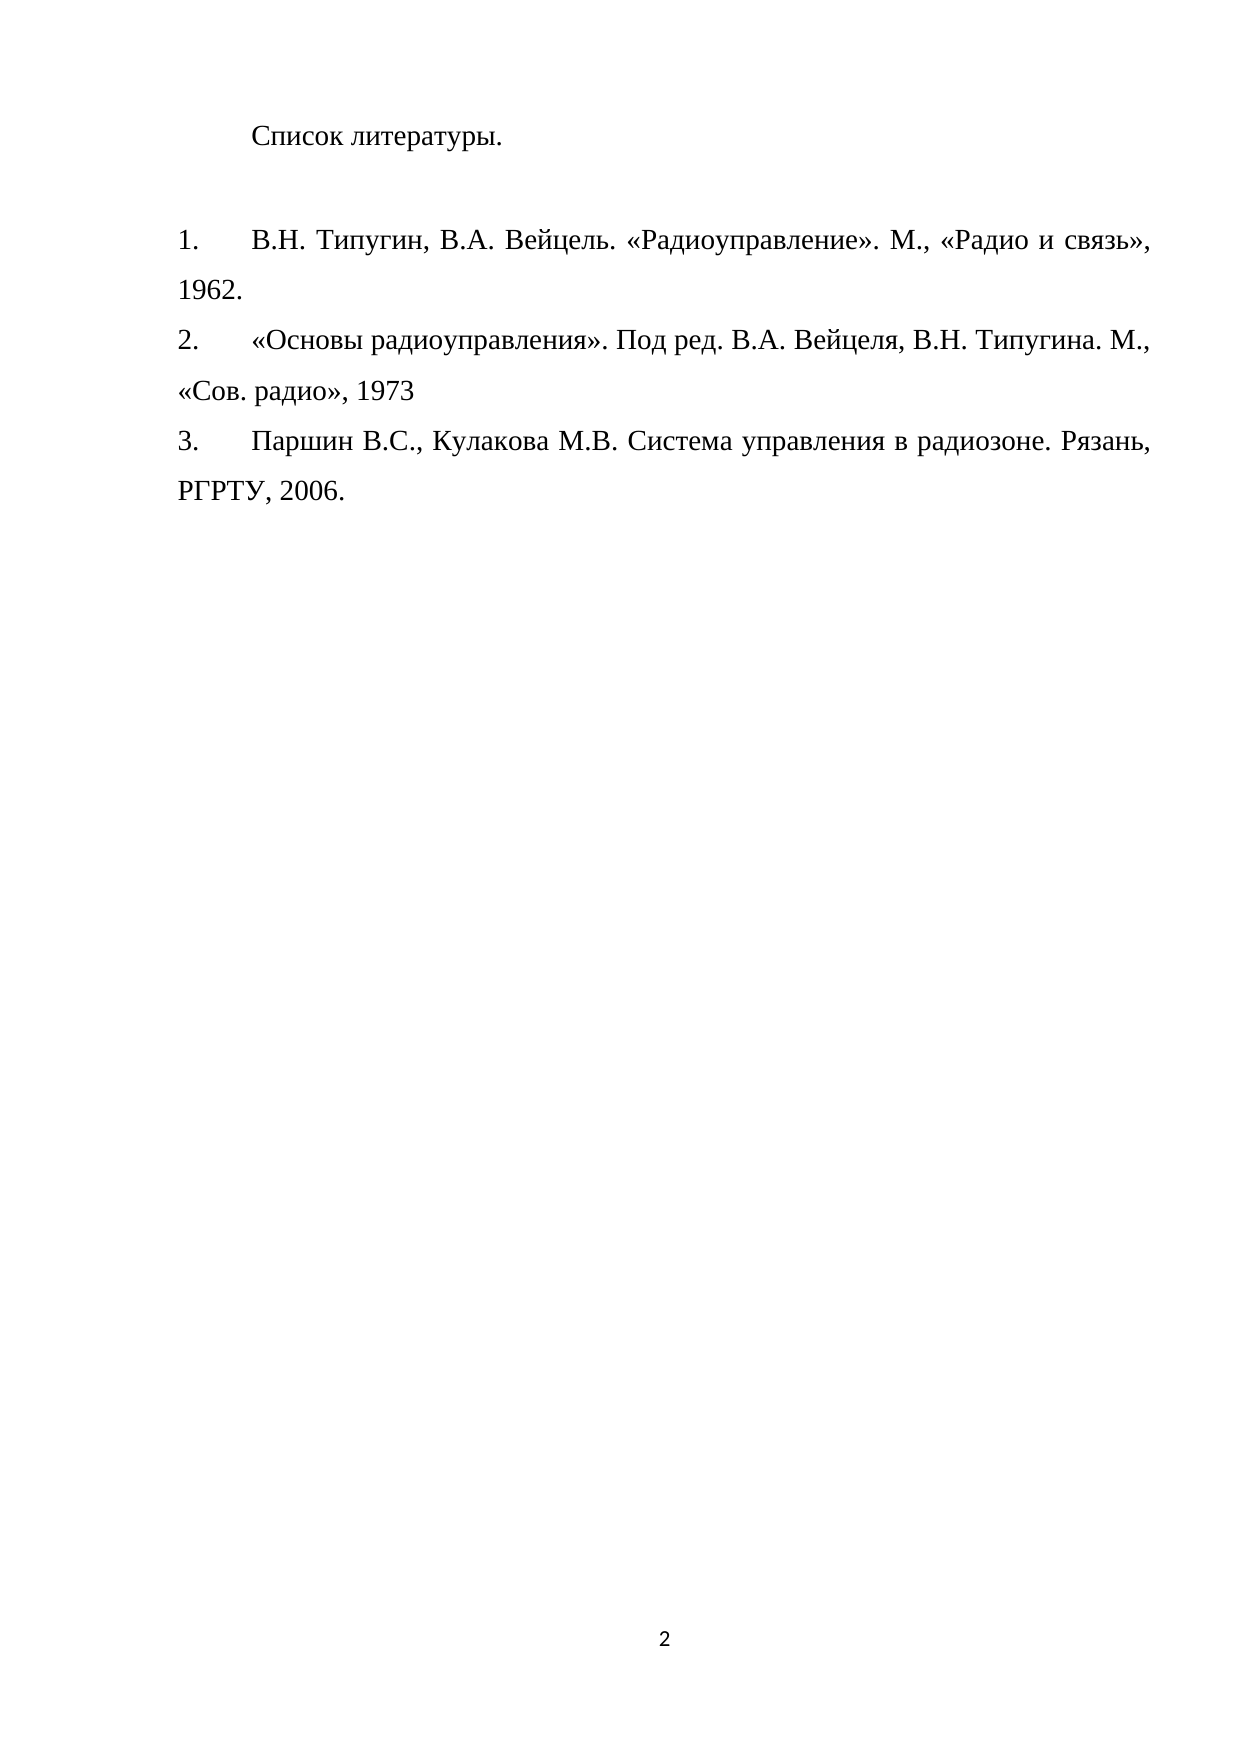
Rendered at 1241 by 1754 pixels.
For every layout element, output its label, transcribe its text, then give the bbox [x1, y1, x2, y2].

list В.Н. Типугин, В.А. Вейцель. «Радиоуправление». М., «Радио и связь», 1962. [177, 222, 1152, 306]
list «Основы радиоуправления». Под ред. В.А. Вейцеля, В.Н. Типугина. М., «Сов. радио», 1973 [177, 322, 1152, 406]
text Список литературы. [177, 118, 1152, 152]
list Паршин В.С., Кулакова М.В. Система управления в радиозоне. Рязань, РГРТУ, 2006. [177, 423, 1152, 507]
